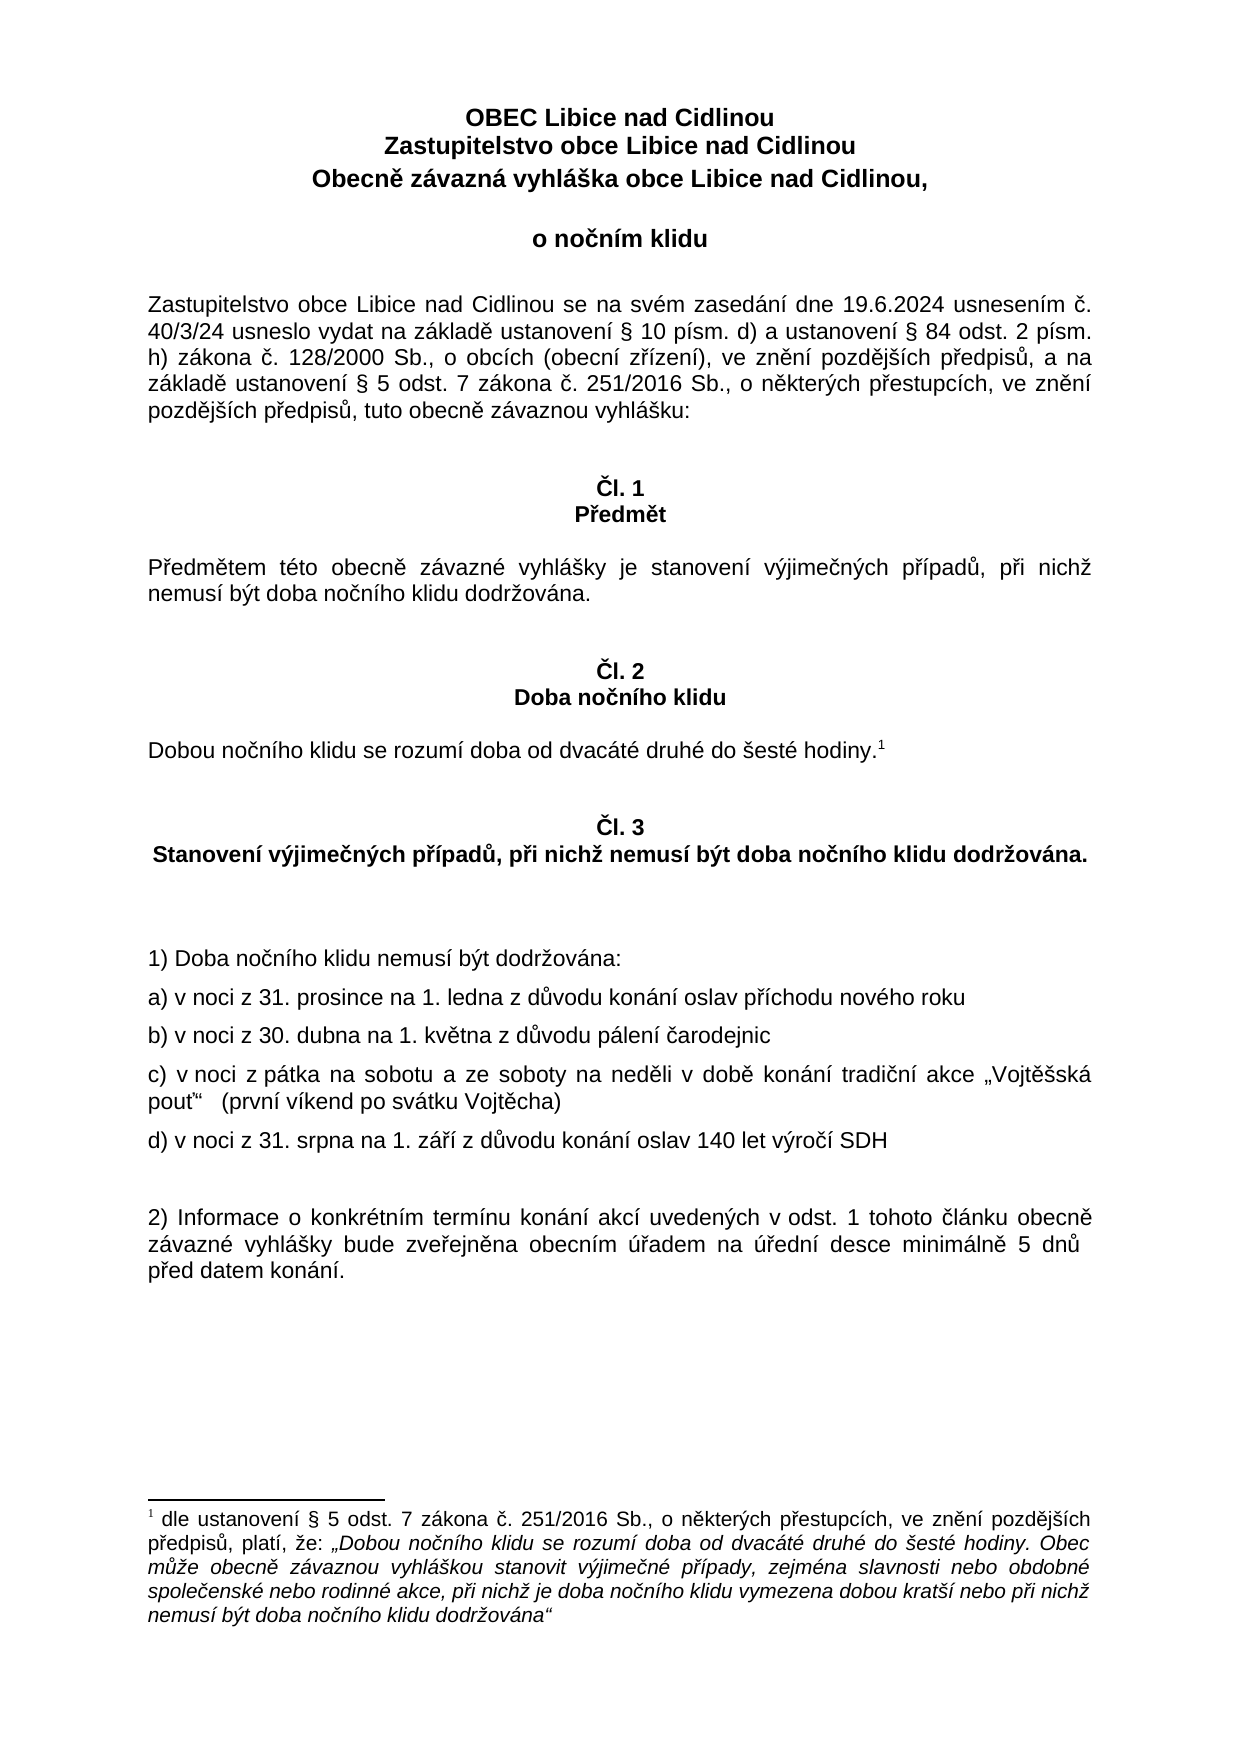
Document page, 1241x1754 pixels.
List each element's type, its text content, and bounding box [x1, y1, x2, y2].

text o nočním klidu [148, 224, 1093, 252]
text Předmět [148, 501, 1093, 527]
text OBEC Libice nad Cidlinou [148, 103, 1093, 131]
text d) v noci z 31. srpna na 1. září z důvodu konání oslav 140 let výročí SDH [148, 1127, 1093, 1153]
text Stanovení výjimečných případů, při nichž nemusí být doba nočního klidu dodržována. [148, 841, 1093, 867]
text c) v noci z pátka na sobotu a ze soboty na neděli v době konání tradiční akce „Vojtěšská pouť“ (první víkend po svátku Vojtěcha) [148, 1061, 1093, 1114]
text Obecně závazná vyhláška obce Libice nad Cidlinou, [148, 164, 1093, 193]
text Zastupitelstvo obce Libice nad Cidlinou [148, 131, 1093, 160]
text Předmětem této obecně závazné vyhlášky je stanovení výjimečných případů, při nichž nemusí být doba nočního klidu dodržována. [148, 553, 1093, 606]
text 2) Informace o konkrétním termínu konání akcí uvedených v odst. 1 tohoto článku obecně závazné vyhlášky bude zveřejněna obecním úřadem na úřední desce minimálně 5 dnů před datem konání. [148, 1204, 1093, 1283]
text Doba nočního klidu [148, 684, 1093, 710]
text Dobou nočního klidu se rozumí doba od dvacáté druhé do šesté hodiny. [148, 737, 1093, 763]
text 1) Doba nočního klidu nemusí být dodržována: [148, 945, 1093, 971]
text b) v noci z 30. dubna na 1. května z důvodu pálení čarodejnic [148, 1022, 1093, 1049]
text a) v noci z 31. prosince na 1. ledna z důvodu konání oslav příchodu nového roku [148, 984, 1093, 1010]
text Čl. 1 [148, 474, 1093, 501]
text Čl. 3 [148, 814, 1093, 841]
text Zastupitelstvo obce Libice nad Cidlinou se na svém zasedání dne 19.6.2024 usnesením č. 40/3/24 usneslo vydat na základě ustanovení § 10 písm. d) a ustanovení § 84 odst. 2 písm. h) zákona č. 128/2000 Sb., o obcích (obecní zřízení), ve znění pozdějších předpisů, a na základě ustanovení § 5 odst. 7 zákona č. 251/2016 Sb., o některých přestupcích, ve znění pozdějších předpisů, tuto obecně závaznou vyhlášku: [148, 291, 1093, 423]
text Čl. 2 [148, 658, 1093, 684]
